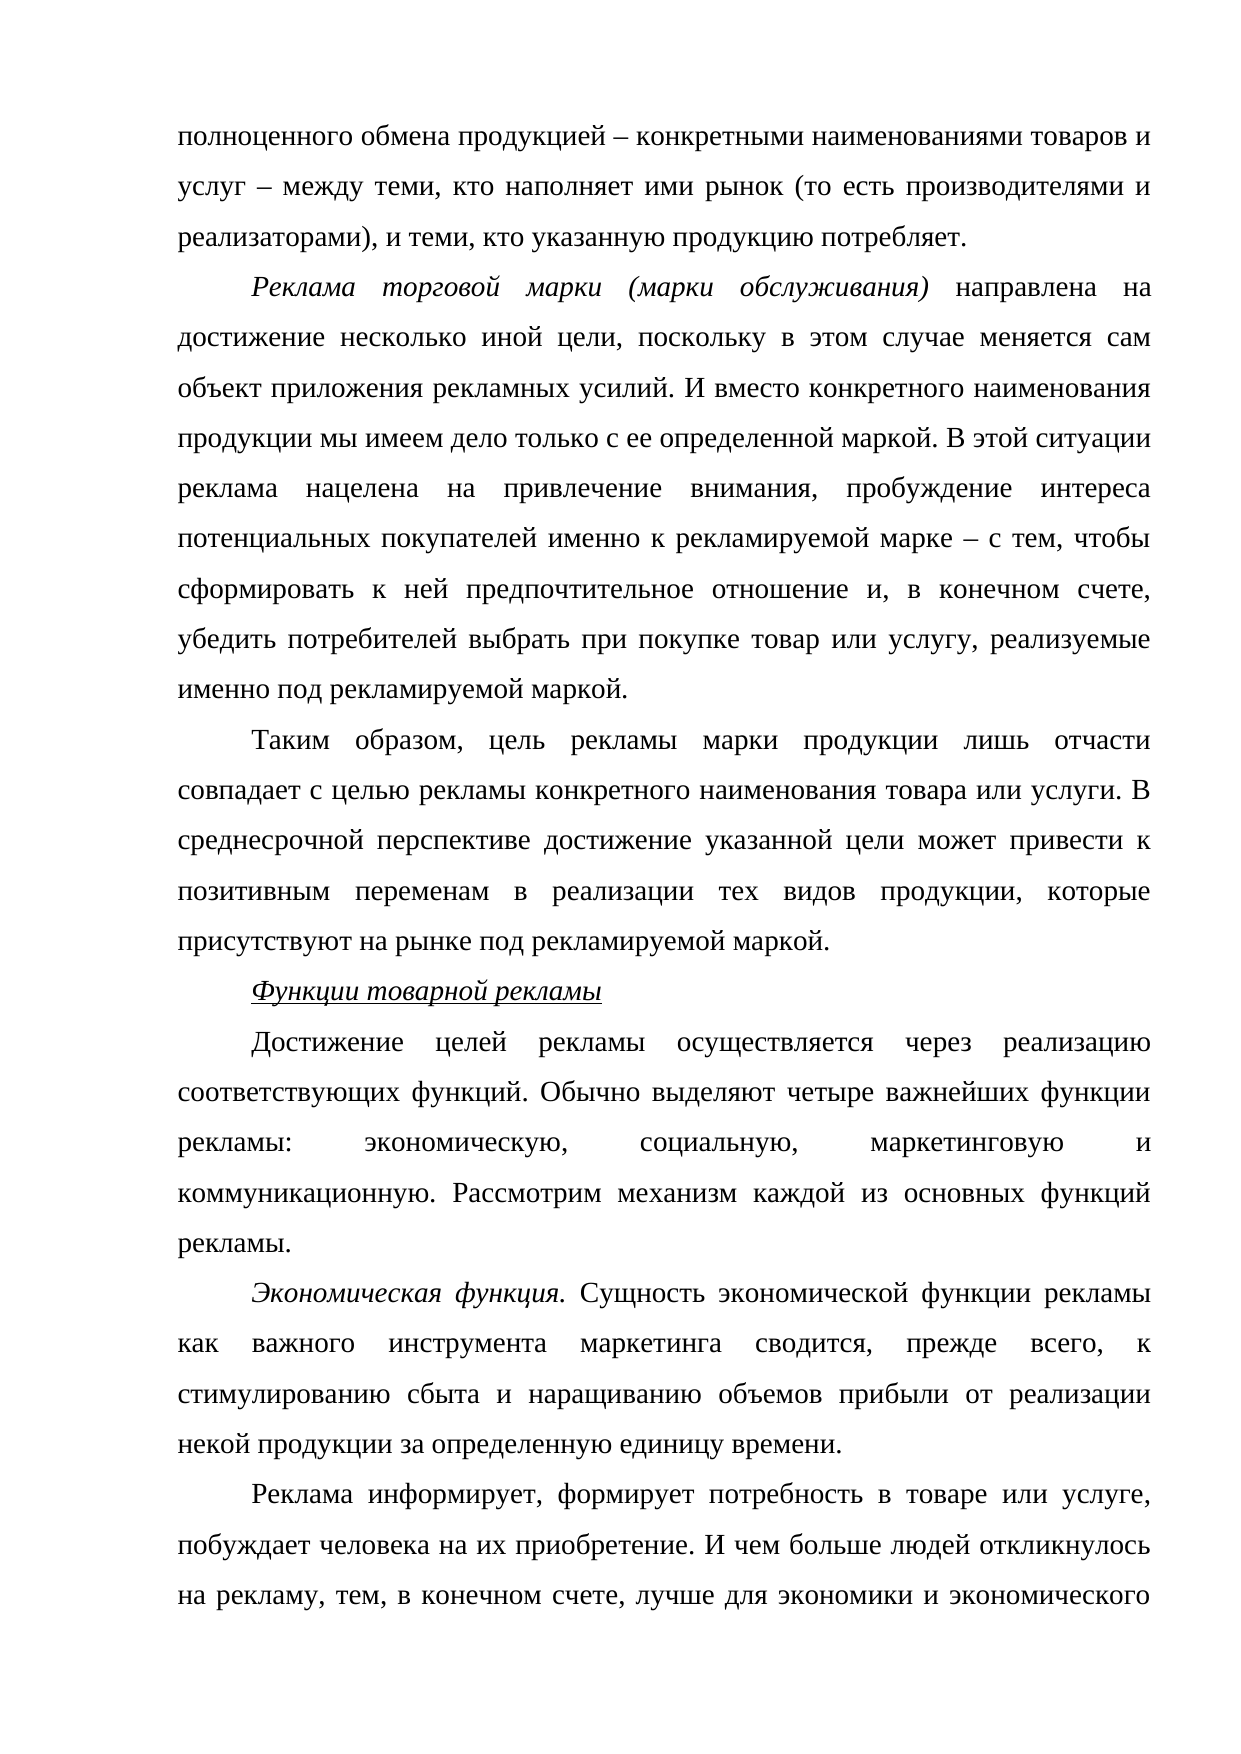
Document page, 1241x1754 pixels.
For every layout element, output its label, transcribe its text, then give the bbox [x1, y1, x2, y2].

subtitle Функции товарной рекламы [177, 973, 1152, 1007]
text Таким образом, цель рекламы марки продукции лишь отчасти совпадает с целью рекламы конкретного наименования товара или услуги. В среднесрочной перспективе достижение указанной цели может привести к позитивным переменам в реализации тех видов продукции, которые присутствуют на рынке под рекламируемой маркой. [177, 722, 1152, 957]
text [177, 118, 1152, 252]
text Экономическая функция. Сущность экономической функции рекламы как важного инструмента маркетинга сводится, прежде всего, к стимулированию сбыта и наращиванию объемов прибыли от реализации некой продукции за определенную единицу времени. [177, 1275, 1152, 1460]
text Достижение целей рекламы осуществляется через реализацию соответствующих функций. Обычно выделяют четыре важнейших функции рекламы: экономическую, социальную, маркетинговую и коммуникационную. Рассмотрим механизм каждой из основных функций рекламы. [177, 1024, 1152, 1258]
text Реклама торговой марки (марки обслуживания) направлена на достижение несколько иной цели, поскольку в этом случае меняется сам объект приложения рекламных усилий. И вместо конкретного наименования продукции мы имеем дело только с ее определенной маркой. В этой ситуации реклама нацелена на привлечение внимания, пробуждение интереса потенциальных покупателей именно к рекламируемой марке – с тем, чтобы сформировать к ней предпочтительное отношение и, в конечном счете, убедить потребителей выбрать при покупке товар или услугу, реализуемые именно под рекламируемой маркой. [177, 269, 1152, 705]
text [177, 1477, 1152, 1611]
